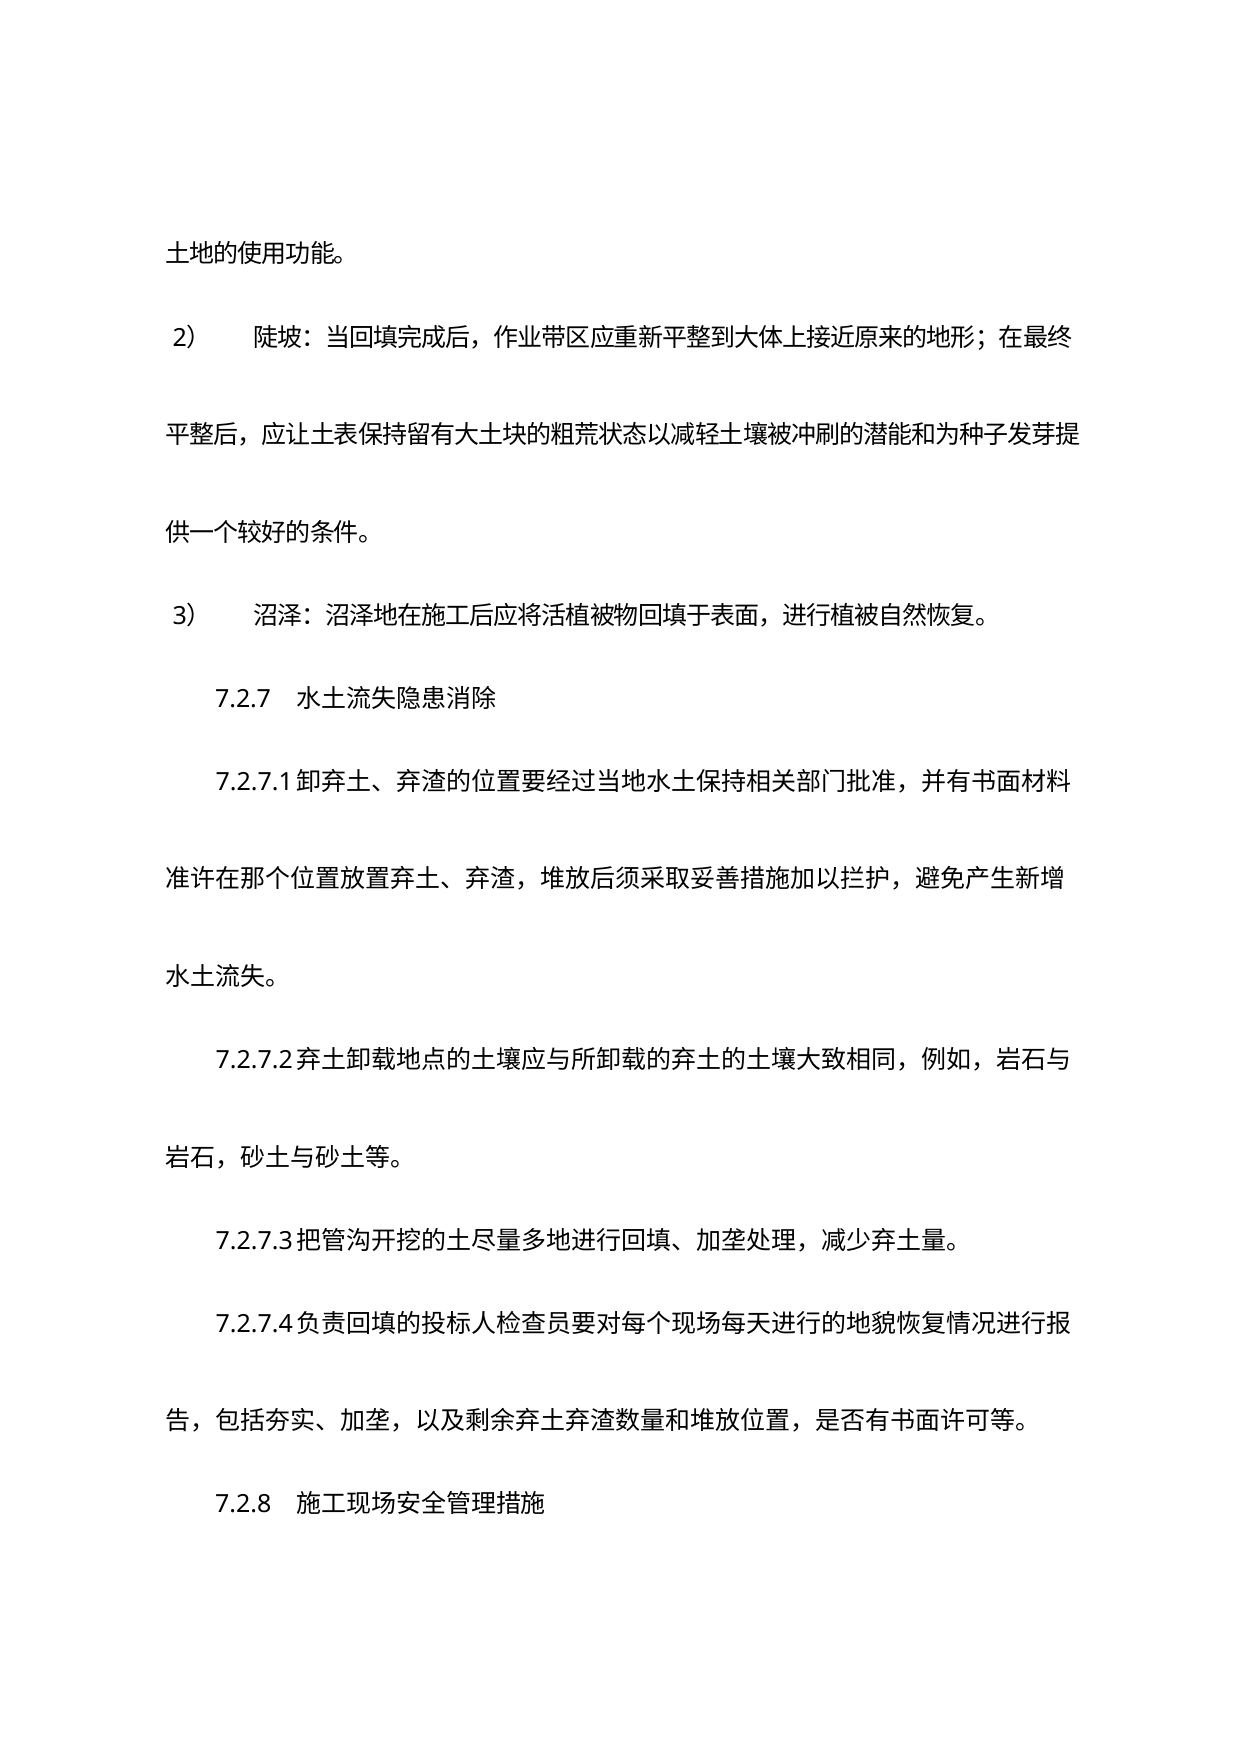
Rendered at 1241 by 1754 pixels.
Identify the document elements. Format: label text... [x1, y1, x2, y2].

list 负责回填的投标人检查员要对每个现场每天进行的地貌恢复情况进行报告，包括夯实、加垄，以及剩余弃土弃渣数量和堆放位置，是否有书面许可等。 [165, 1289, 1087, 1451]
list 卸弃土、弃渣的位置要经过当地水土保持相关部门批准，并有书面材料准许在那个位置放置弃土、弃渣，堆放后须采取妥善措施加以拦护，避免产生新增水土流失。 [165, 747, 1087, 1007]
list 陡坡：当回填完成后，作业带区应重新平整到大体上接近原来的地形；在最终平整后，应让土表保持留有大土块的粗荒状态以减轻土壤被冲刷的潜能和为种子发芽提供一个较好的条件。 [165, 303, 1087, 563]
list 弃土卸载地点的土壤应与所卸载的弃土的土壤大致相同，例如，岩石与岩石，砂土与砂土等。 [165, 1025, 1087, 1188]
list 把管沟开挖的土尽量多地进行回填、加垄处理，减少弃土量。 [165, 1206, 1087, 1271]
list 水土流失隐患消除 [165, 664, 1087, 729]
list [165, 219, 1087, 284]
list 施工现场安全管理措施 [165, 1469, 1087, 1534]
list 沼泽：沼泽地在施工后应将活植被物回填于表面，进行植被自然恢复。 [165, 581, 1087, 646]
